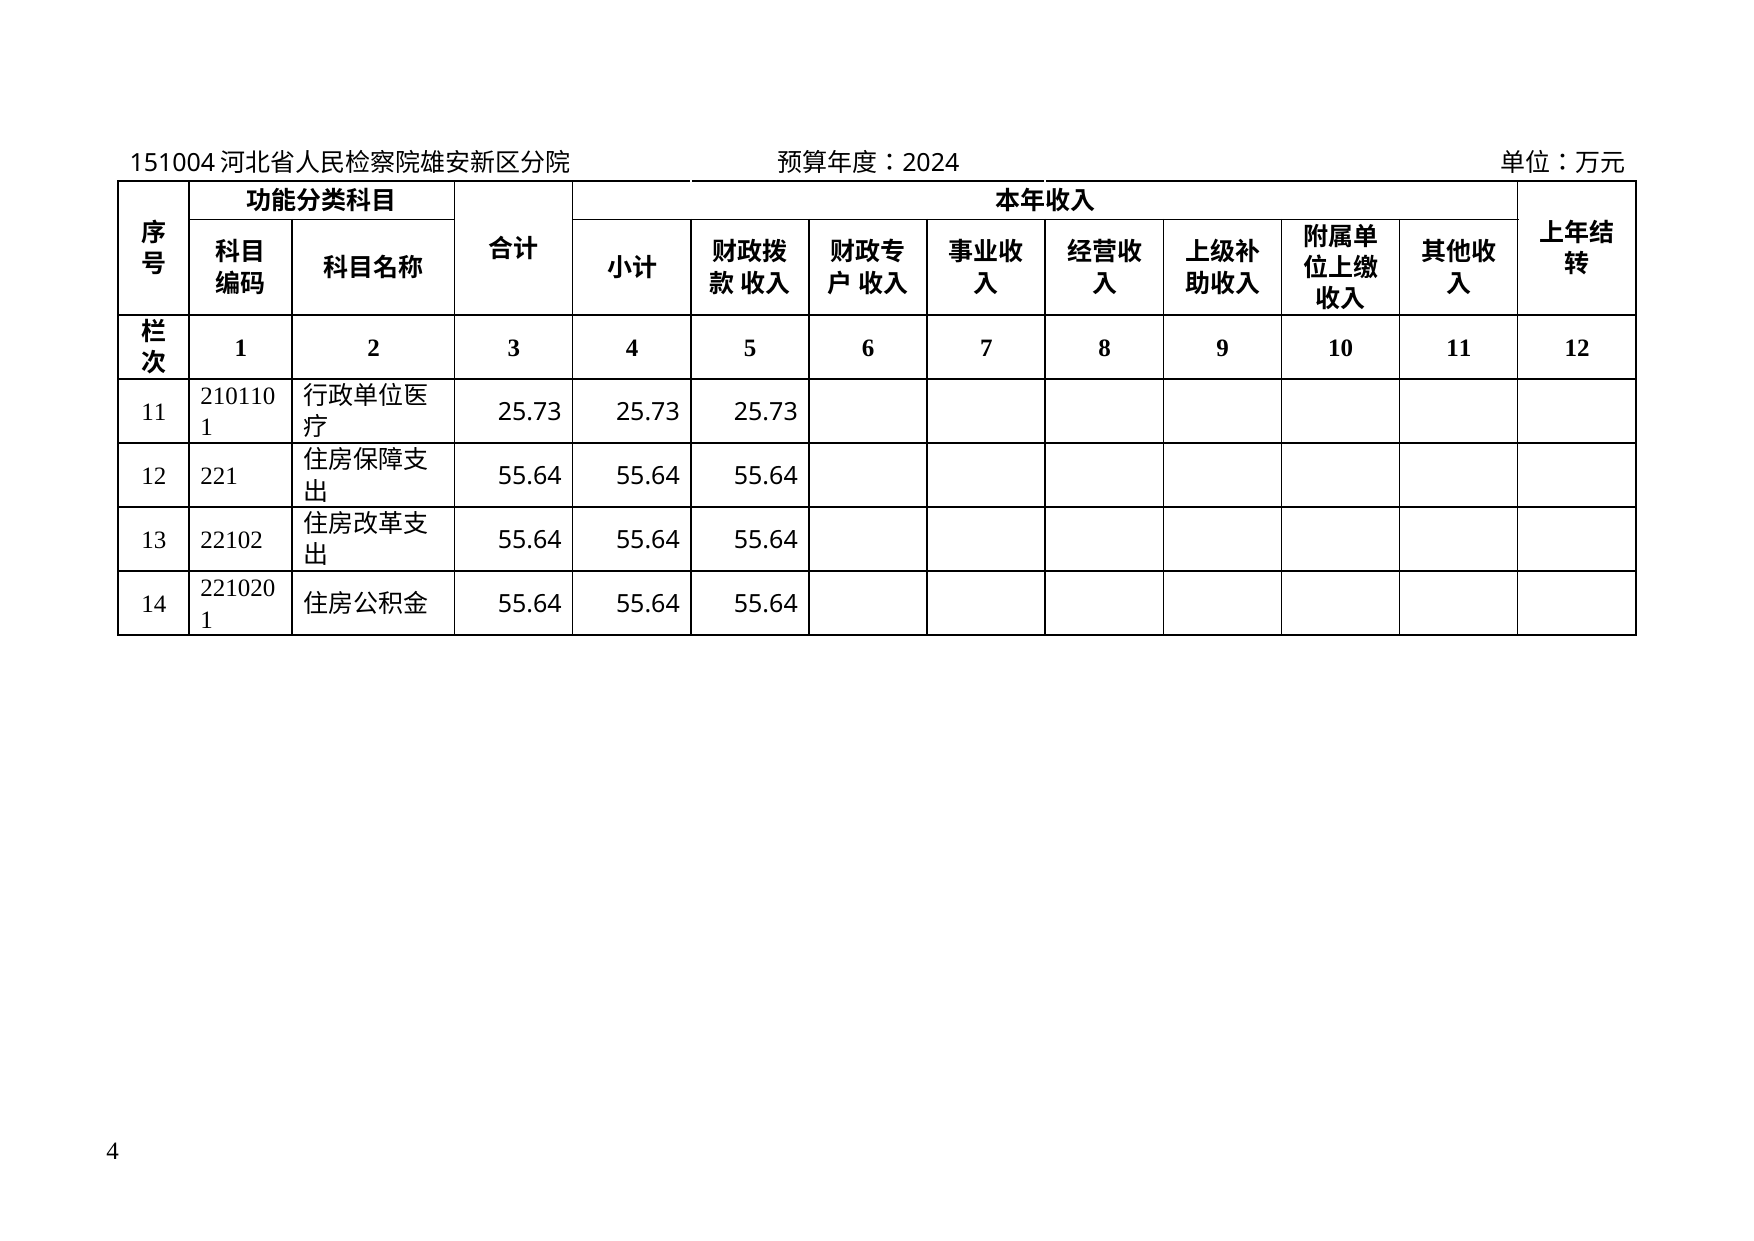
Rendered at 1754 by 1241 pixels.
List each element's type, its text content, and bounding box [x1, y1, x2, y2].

table_cell 9 [1164, 316, 1281, 378]
table_cell 13 [119, 508, 188, 570]
table_cell 55.64 [455, 508, 572, 570]
table_cell [1164, 444, 1281, 506]
table_cell [1046, 572, 1163, 634]
table_cell [1282, 572, 1399, 634]
table_cell 上年结转 [1518, 182, 1635, 314]
table_cell 2 [293, 316, 454, 378]
table_cell 55.64 [692, 444, 808, 506]
table_cell 6 [810, 316, 926, 378]
table_cell 附属单位上缴收入 [1282, 220, 1399, 314]
table_cell [1046, 508, 1163, 570]
table_cell 55.64 [573, 508, 690, 570]
table_cell [1282, 444, 1399, 506]
table_cell 7 [928, 316, 1044, 378]
table_cell 55.64 [692, 508, 808, 570]
table_cell 住房改革支出 [293, 508, 454, 570]
table_cell [810, 508, 926, 570]
table_cell 8 [1046, 316, 1163, 378]
table_cell [1518, 380, 1635, 442]
table_cell [810, 572, 926, 634]
table_cell 25.73 [455, 380, 572, 442]
table_cell [1164, 572, 1281, 634]
table_cell [1518, 444, 1635, 506]
table_cell 221 [190, 444, 291, 506]
table_cell 11 [1400, 316, 1517, 378]
table_cell [1164, 508, 1281, 570]
table_cell 4 [573, 316, 690, 378]
table_cell [1400, 572, 1517, 634]
table_cell 1 [190, 316, 291, 378]
table_cell 12 [1518, 316, 1635, 378]
table_cell [1518, 508, 1635, 570]
table_cell 小计 [573, 220, 690, 314]
table_cell 科目名称 [293, 220, 454, 314]
table_cell 55.64 [692, 572, 808, 634]
table_cell [810, 444, 926, 506]
table_cell [1046, 444, 1163, 506]
table_cell [928, 572, 1044, 634]
table_cell 25.73 [692, 380, 808, 442]
table_cell 行政单位医疗 [293, 380, 454, 442]
table_cell [928, 380, 1044, 442]
table_header 预算年度：2024 [692, 143, 1044, 180]
table_cell 其他收入 [1400, 220, 1517, 314]
table_cell 2210201 [190, 572, 291, 634]
table_cell [1518, 572, 1635, 634]
table_header 151004河北省人民检察院雄安新区分院 [119, 143, 690, 180]
table_cell 22102 [190, 508, 291, 570]
table_cell [810, 380, 926, 442]
table_cell 10 [1282, 316, 1399, 378]
table_cell 3 [455, 316, 572, 378]
table_cell 科目 编码 [190, 220, 291, 314]
table_cell 经营收入 [1046, 220, 1163, 314]
table_cell 序号 [119, 182, 188, 314]
table_cell 住房公积金 [293, 572, 454, 634]
table_cell 55.64 [455, 444, 572, 506]
table_cell 财政专户 收入 [810, 220, 926, 314]
table_cell 12 [119, 444, 188, 506]
table_cell [1282, 380, 1399, 442]
table_cell [1400, 444, 1517, 506]
table_cell 14 [119, 572, 188, 634]
table_cell 25.73 [573, 380, 690, 442]
table_cell 财政拨款 收入 [692, 220, 808, 314]
table_cell 5 [692, 316, 808, 378]
table_cell [1400, 508, 1517, 570]
table_header 单位：万元 [1046, 143, 1635, 180]
table_cell 2101101 [190, 380, 291, 442]
table_cell 55.64 [573, 572, 690, 634]
table_cell 11 [119, 380, 188, 442]
table_cell 55.64 [455, 572, 572, 634]
table_cell 合计 [455, 182, 572, 314]
table_cell 55.64 [573, 444, 690, 506]
table_cell 住房保障支出 [293, 444, 454, 506]
table_cell 本年收入 [573, 182, 1517, 219]
table_cell 功能分类科目 [190, 182, 454, 219]
table_cell 栏次 [119, 316, 188, 378]
table_cell 上级补助收入 [1164, 220, 1281, 314]
table_cell 事业收入 [928, 220, 1044, 314]
table_cell [1046, 380, 1163, 442]
table_cell [928, 444, 1044, 506]
table_cell [1400, 380, 1517, 442]
table_cell [1164, 380, 1281, 442]
table_cell [1282, 508, 1399, 570]
table_cell [928, 508, 1044, 570]
